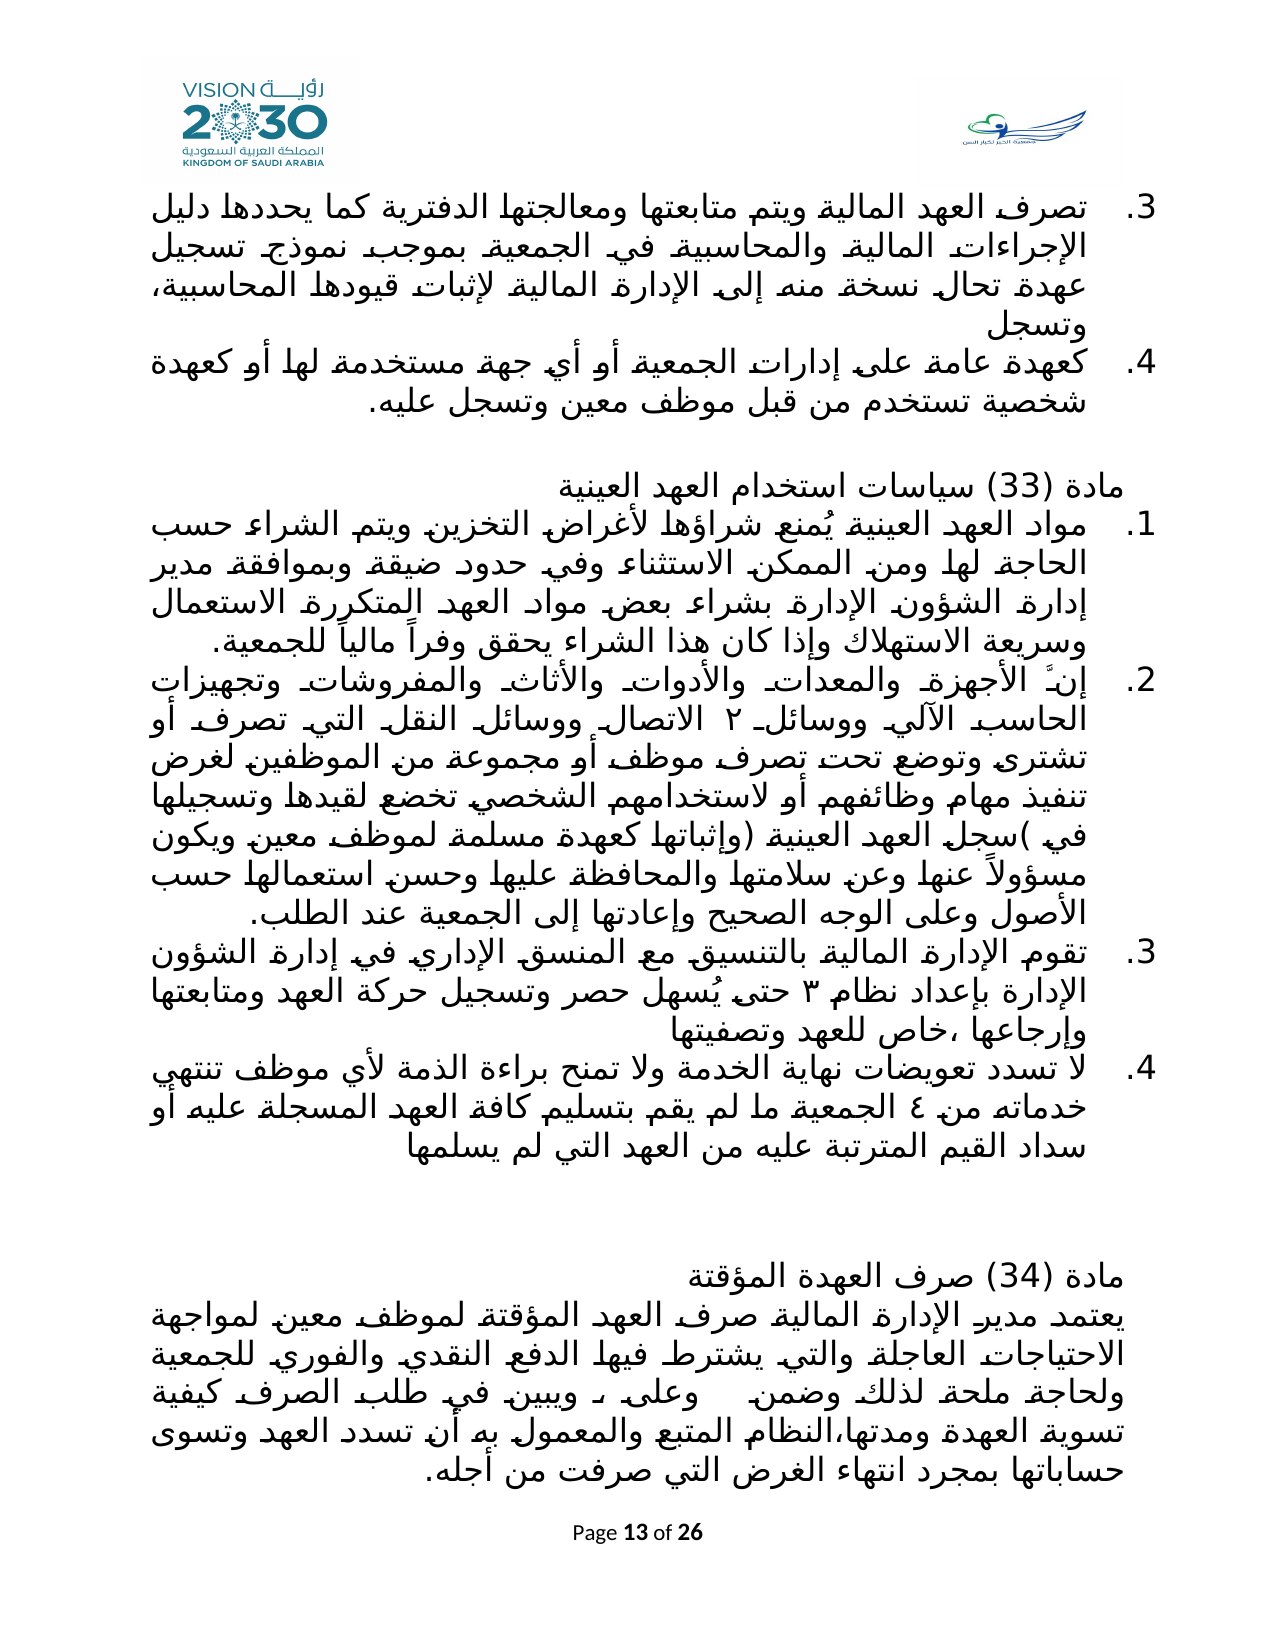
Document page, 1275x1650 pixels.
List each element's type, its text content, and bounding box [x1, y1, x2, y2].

list ﺗﺼﺮﻑ ﺍﻟﻌﻬﺪ ﺍﻟﻤﺎﻟﻴﺔ ﻭﻳﺘﻢ ﻣﺘﺎﺑﻌﺘﻬﺎ ﻭﻣﻌﺎﻟﺠﺘﻬﺎ ﺍﻟﺪﻓﺘﺮﻳﺔ ﻛﻤﺎ ﻳﺤﺪﺩﻫﺎ ﺩﻟﻴﻞ ﺍﻹﺟﺮﺍﺀﺍﺕ ﺍﻟﻤﺎﻟﻴﺔ ﻭﺍﻟﻤﺤﺎﺳﺒﻴﺔ ﻓﻲ ﺍﻟﺠﻤﻌﻴﺔ ﺑﻤﻮﺟﺐ ﻧﻤﻮﺫﺝ ﺗﺴﺠﻴﻞ ﻋﻬﺪﺓ ﺗﺤﺎﻝ ﻧﺴﺨﺔ ﻣﻨﻪ ﺇﻟﻰ ﺍﻹﺩﺍﺭﺓ ﺍﻟﻤﺎﻟﻴﺔ ﻹﺛﺒﺎﺕ ﻗﻴﻮﺩﻫﺎ ﺍﻟﻤﺤﺎﺳﺒﻴﺔ، ﻭﺗﺴﺠﻞ [150, 187, 1125, 343]
list ﻻ ﺗﺴﺪﺩ ﺗﻌﻮﻳﻀﺎﺕ ﻧﻬﺎﻳﺔ ﺍﻟﺨﺪﻣﺔ ﻭﻻ ﺗﻤﻨﺢ ﺑﺮﺍﺀﺓ ﺍﻟﺬﻣﺔ ﻷﻱ ﻣﻮﻇﻒ ﺗﻨﺘﻬﻲ ﺧﺪﻣﺎﺗﻪ ﻣﻦ ٤ ﺍﻟﺠﻤﻌﻴﺔ ﻣﺎ ﻟﻢ ﻳﻘﻢ ﺑﺘﺴﻠﻴﻢ ﻛﺎﻓﺔ ﺍﻟﻌﻬﺪ ﺍﻟﻤﺴﺠﻠﺔ ﻋﻠﻴﻪ ﺃﻭ ﺳﺪﺍﺩ ﺍﻟﻘﻴﻢ ﺍﻟﻤﺘﺮﺗﺒﺔ ﻋﻠﻴﻪ ﻣﻦ ﺍﻟﻌﻬﺪ ﺍﻟﺘﻲ ﻟﻢ ﻳﺴﻠﻤﻬﺎ [150, 1049, 1125, 1165]
picture [139, 57, 362, 183]
list ﻣﻮﺍﺩ ﺍﻟﻌﻬﺪ ﺍﻟﻌﻴﻨﻴﺔ ﻳُﻤﻨﻊ ﺷﺮﺍﺅﻫﺎ ﻷﻏﺮﺍﺽ ﺍﻟﺘﺨﺰﻳﻦ ﻭﻳﺘﻢ ﺍﻟﺸﺮﺍﺀ ﺣﺴﺐ ﺍﻟﺤﺎﺟﺔ ﻟﻬﺎ ﻭﻣﻦ ﺍﻟﻤﻤﻜﻦ ﺍﻻﺳﺘﺜﻨﺎﺀ ﻭﻓﻲ ﺣﺪﻭﺩ ﺿﻴﻘﺔ ﻭﺑﻤﻮﺍﻓﻘﺔ ﻣﺪﻳﺮ ﺇﺩﺍﺭﺓ ﺍﻟﺸﺆﻭﻥ ﺍﻹﺩﺍﺭﺓ ﺑﺸﺮﺍﺀ ﺑﻌﺾ ﻣﻮﺍﺩ ﺍﻟﻌﻬﺪ ﺍﻟﻤﺘﻜﺮﺭﺓ ﺍﻻﺳﺘﻌﻤﺎﻝ ﻭﺳﺮﻳﻌﺔ ﺍﻻﺳﺘﻬﻼﻙ ﻭﺇﺫﺍ ﻛﺎﻥ ﻫﺬﺍ ﺍﻟﺸﺮﺍﺀ ﻳﺤﻘﻖ ﻭﻓﺮﺍً ﻣﺎﻟﻴﺎً ﻟﻠﺠﻤﻌﻴﺔ. [150, 505, 1125, 660]
list ﻛﻌﻬﺪﺓ ﻋﺎﻣﺔ ﻋﻠﻰ ﺇﺩﺍﺭﺍﺕ ﺍﻟﺠﻤﻌﻴﺔ ﺃﻭ ﺃﻱ ﺟﻬﺔ ﻣﺴﺘﺨﺪﻣﺔ ﻟﻬﺎ ﺃﻭ ﻛﻌﻬﺪﺓ ﺷﺨﺼﻴﺔ ﺗﺴﺘﺨﺪﻡ ﻣﻦ ﻗﺒﻞ ﻣﻮﻇﻒ ﻣﻌﻴﻦ ﻭﺗﺴﺠﻞ ﻋﻠﻴﻪ. [150, 343, 1125, 421]
text مادة (34) ﺻﺮﻑ ﺍﻟﻌﻬﺪﺓ ﺍﻟﻤﺆﻗﺘﺔ [150, 1256, 1125, 1295]
picture [913, 75, 1125, 188]
text مادة (33) ﺳﻴﺎﺳﺎﺕ ﺍﺳﺘﺨﺪﺍﻡ ﺍﻟﻌﻬﺪ ﺍﻟﻌﻴﻨﻴﺔ [150, 466, 1125, 505]
list ﺇﻥﱠ ﺍﻷﺟﻬﺰﺓ ﻭﺍﻟﻤﻌﺪﺍﺕ ﻭﺍﻷﺩﻭﺍﺕ ﻭﺍﻷﺛﺎﺙ ﻭﺍﻟﻤﻔﺮﻭﺷﺎﺕ ﻭﺗﺠﻬﻴﺰﺍﺕ ﺍﻟﺤﺎﺳﺐ ﺍﻵﻟﻲ ﻭﻭﺳﺎﺋﻞ ٢ ﺍﻻﺗﺼﺎﻝ ﻭﻭﺳﺎﺋﻞ ﺍﻟﻨﻘﻞ ﺍﻟﺘﻲ ﺗﺼﺮﻑ ﺃﻭ ﺗﺸﺘﺮﻯ ﻭﺗﻮﺿﻊ ﺗﺤﺖ ﺗﺼﺮﻑ ﻣﻮﻇﻒ ﺃﻭ ﻣﺠﻤﻮﻋﺔ ﻣﻦ ﺍﻟﻤﻮﻇﻔﻴﻦ ﻟﻐﺮﺽ ﺗﻨﻔﻴﺬ ﻣﻬﺎﻡ ﻭﻇﺎﺋﻔﻬﻢ ﺃﻭ ﻻﺳﺘﺨﺪﺍﻣﻬﻢ ﺍﻟﺸﺨﺼﻲ ﺗﺨﻀﻊ ﻟﻘﻴﺪﻫﺎ ﻭﺗﺴﺠﻴﻠﻬﺎ ﻓﻲ )ﺳﺠﻞ ﺍﻟﻌﻬﺪ ﺍﻟﻌﻴﻨﻴﺔ (ﻭﺇﺛﺒﺎﺗﻬﺎ ﻛﻌﻬﺪﺓ ﻣﺴﻠﻤﺔ ﻟﻤﻮﻇﻒ ﻣﻌﻴﻦ ﻭﻳﻜﻮﻥ ﻣﺴﺆﻭﻻً ﻋﻨﻬﺎ ﻭﻋﻦ ﺳﻼﻣﺘﻬﺎ ﻭﺍﻟﻤﺤﺎﻓﻈﺔ ﻋﻠﻴﻬﺎ ﻭﺣﺴﻦ ﺍﺳﺘﻌﻤﺎﻟﻬﺎ ﺣﺴﺐ ﺍﻷﺻﻮﻝ ﻭﻋﻠﻰ ﺍﻟﻮﺟﻪ ﺍﻟﺼﺤﻴﺢ ﻭﺇﻋﺎﺩﺗﻬﺎ ﺇﻟﻰ ﺍﻟﺠﻤﻌﻴﺔ ﻋﻨﺪ ﺍﻟﻄﻠﺐ. [150, 660, 1125, 932]
list ﺗﻘﻮﻡ ﺍﻹﺩﺍﺭﺓ ﺍﻟﻤﺎﻟﻴﺔ ﺑﺎﻟﺘﻨﺴﻴﻖ ﻣﻊ ﺍﻟﻤﻨﺴﻖ ﺍﻹﺩﺍﺭﻱ ﻓﻲ ﺇﺩﺍﺭﺓ ﺍﻟﺸﺆﻭﻥ ﺍﻹﺩﺍﺭﺓ ﺑﺈﻋﺪﺍﺩ ﻧﻈﺎﻡ ٣ ﺣﺘﻰ ﻳُﺴﻬﻞ ﺣﺼﺮ ﻭﺗﺴﺠﻴﻞ ﺣﺮﻛﺔ ﺍﻟﻌﻬﺪ ﻭﻣﺘﺎﺑﻌﺘﻬﺎ ﻭﺇﺭﺟﺎﻋﻬﺎ ،ﺧﺎﺹ ﻟﻠﻌﻬﺪ ﻭﺗﺼﻔﻴﺘﻬﺎ [150, 932, 1125, 1049]
text ﻳﻌﺘﻤﺪ ﻣﺪﻳﺮ ﺍﻹﺩﺍﺭﺓ ﺍﻟﻤﺎﻟﻴﺔ ﺻﺮﻑ ﺍﻟﻌﻬﺪ ﺍﻟﻤﺆﻗﺘﺔ ﻟﻤﻮﻇﻒ ﻣﻌﻴﻦ ﻟﻤﻮﺍﺟﻬﺔ ﺍﻻﺣﺘﻴﺎﺟﺎﺕ ﺍﻟﻌﺎﺟﻠﺔ ﻭﺍﻟﺘﻲ ﻳﺸﺘﺮﻁ ﻓﻴﻬﺎ ﺍﻟﺪﻓﻊ ﺍﻟﻨﻘﺪﻱ ﻭﺍﻟﻔﻮﺭﻱ ﻟﻠﺠﻤﻌﻴﺔ ﻭﻟﺤﺎﺟﺔ ﻣﻠﺤﺔ ﻟﺬﻟﻚ ﻭﺿﻤﻦ ﻭﻋﻠﻰ ، ﻭﻳﺒﻴﻦ ﻓﻲ ﻃﻠﺐ ﺍﻟﺼﺮﻑ ﻛﻴﻔﻴﺔ ﺗﺴﻮﻳﺔ ﺍﻟﻌﻬﺪﺓ ﻭﻣﺪﺗﻬﺎ،ﺍﻟﻨﻈﺎﻡ ﺍﻟﻤﺘﺒﻊ ﻭﺍﻟﻤﻌﻤﻮﻝ ﺑﻪ ﺃﻥ ﺗﺴﺪﺩ ﺍﻟﻌﻬﺪ ﻭﺗﺴﻮﻯ ﺣﺴﺎﺑﺎﺗﻬﺎ ﺑﻤﺠﺮﺩ ﺍﻧﺘﻬﺎﺀ ﺍﻟﻐﺮﺽ ﺍﻟﺘﻲ ﺻﺮﻓﺖ ﻣﻦ ﺃﺟﻠﻪ. [150, 1295, 1125, 1489]
